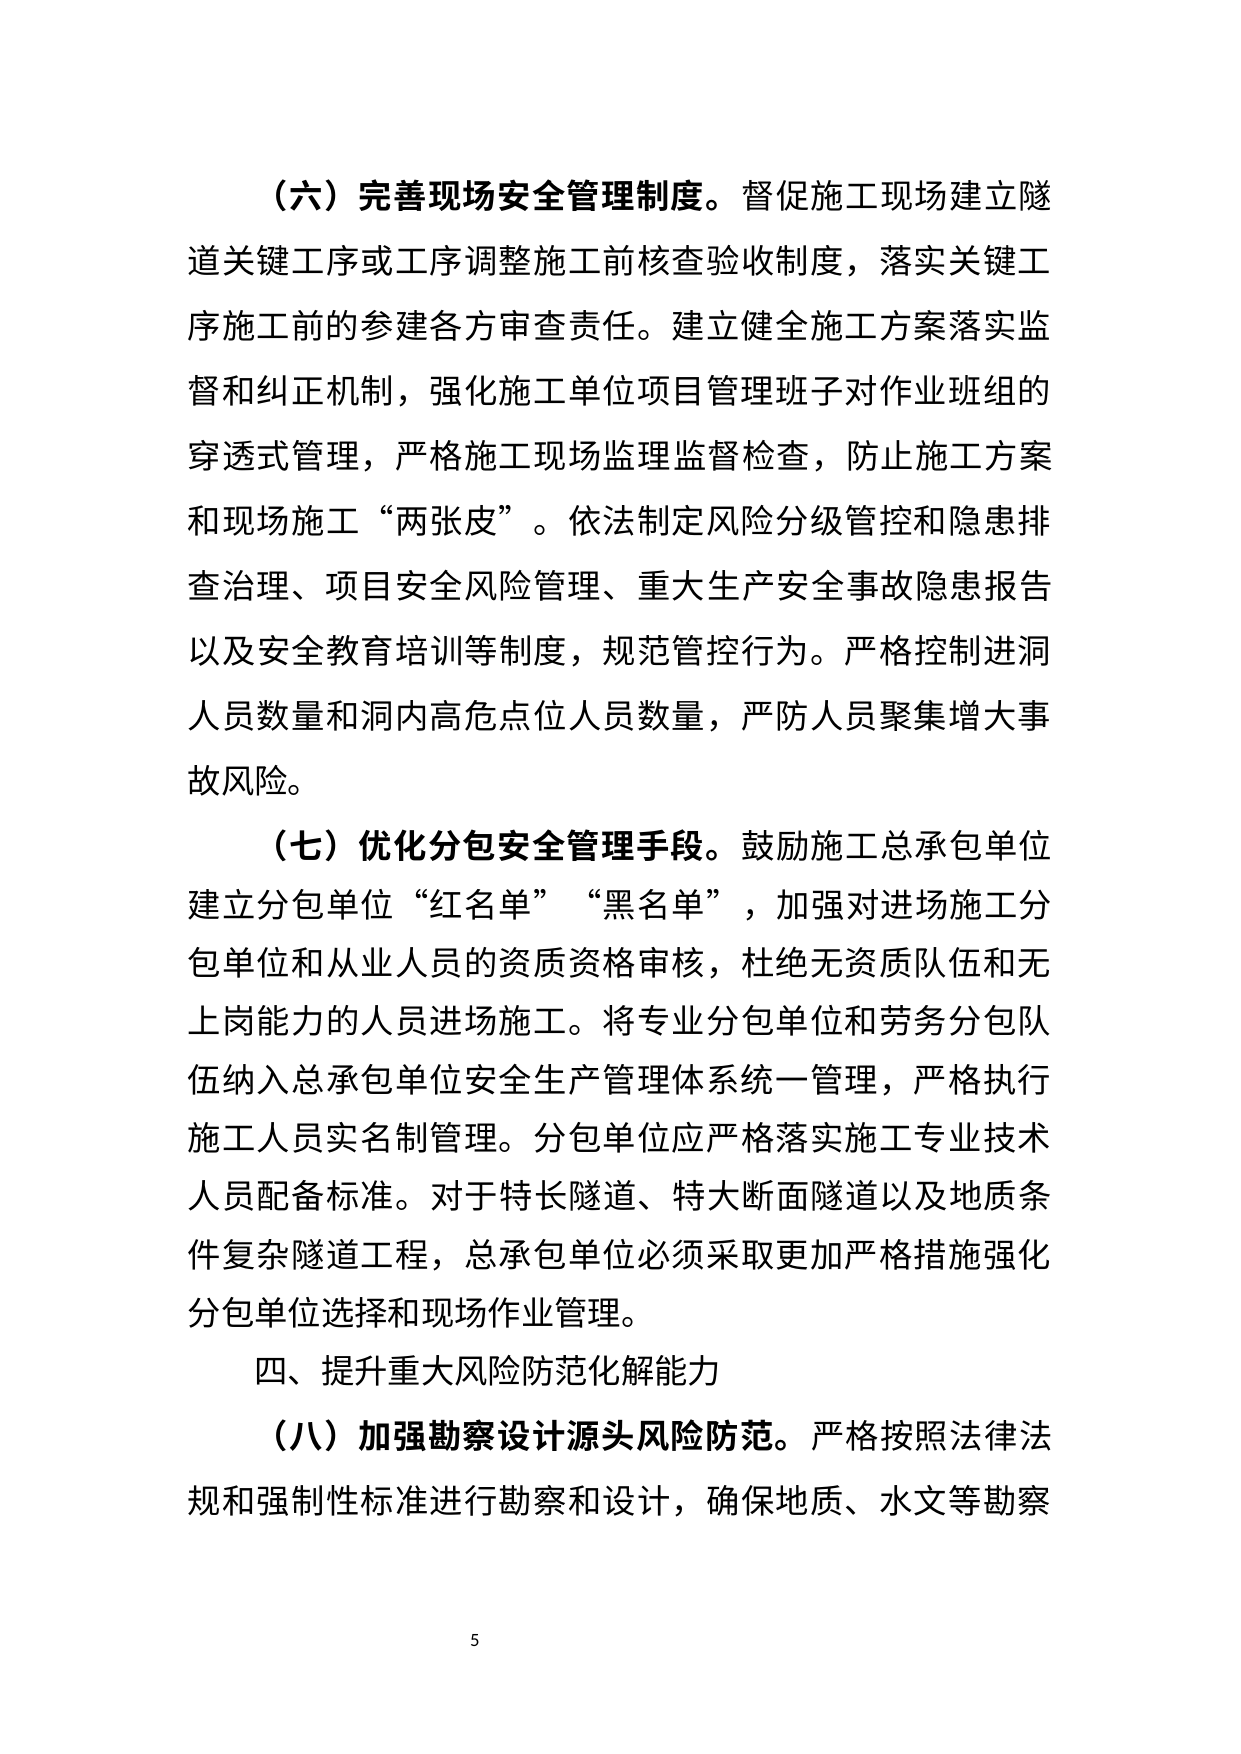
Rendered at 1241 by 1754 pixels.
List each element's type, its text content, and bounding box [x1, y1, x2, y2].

text （七）优化分包安全管理手段。鼓励施工总承包单位建立分包单位“红名单”“黑名单”，加强对进场施工分包单位和从业人员的资质资格审核，杜绝无资质队伍和无上岗能力的人员进场施工。将专业分包单位和劳务分包队伍纳入总承包单位安全生产管理体系统一管理，严格执行施工人员实名制管理。分包单位应严格落实施工专业技术人员配备标准。对于特长隧道、特大断面隧道以及地质条件复杂隧道工程，总承包单位必须采取更加严格措施强化分包单位选择和现场作业管理。 [187, 812, 1053, 1337]
text （六）完善现场安全管理制度。督促施工现场建立隧道关键工序或工序调整施工前核查验收制度，落实关键工序施工前的参建各方审查责任。建立健全施工方案落实监督和纠正机制，强化施工单位项目管理班子对作业班组的穿透式管理，严格施工现场监理监督检查，防止施工方案和现场施工“两张皮”。依法制定风险分级管控和隐患排查治理、项目安全风险管理、重大生产安全事故隐患报告以及安全教育培训等制度，规范管控行为。严格控制进洞人员数量和洞内高危点位人员数量，严防人员聚集增大事故风险。 [187, 162, 1053, 812]
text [187, 1402, 1053, 1532]
text 四、提升重大风险防范化解能力 [187, 1337, 1053, 1402]
